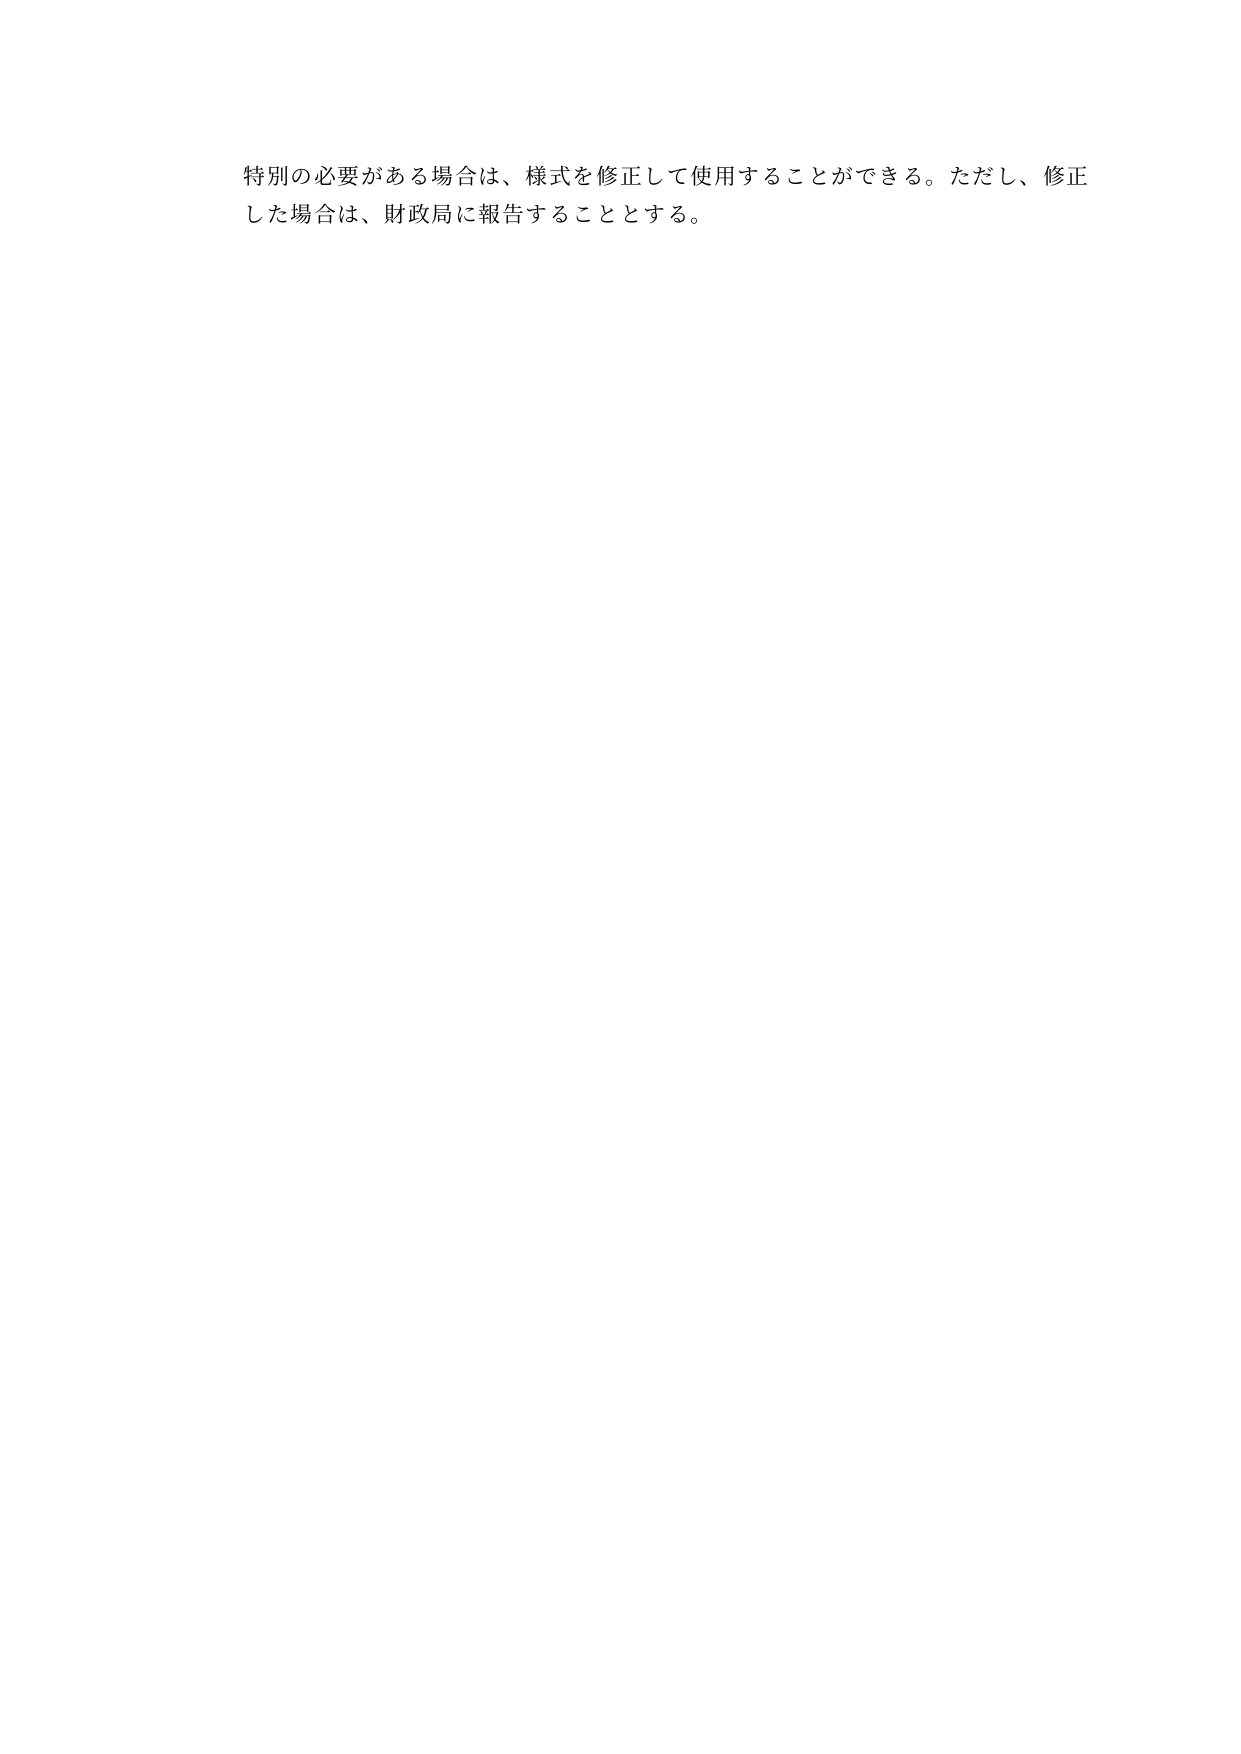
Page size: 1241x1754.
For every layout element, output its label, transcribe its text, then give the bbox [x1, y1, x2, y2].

text 特別の必要がある場合は、様式を修正して使用することができる。ただし、修正した場合は、財政局に報告することとする。 [220, 159, 1091, 229]
